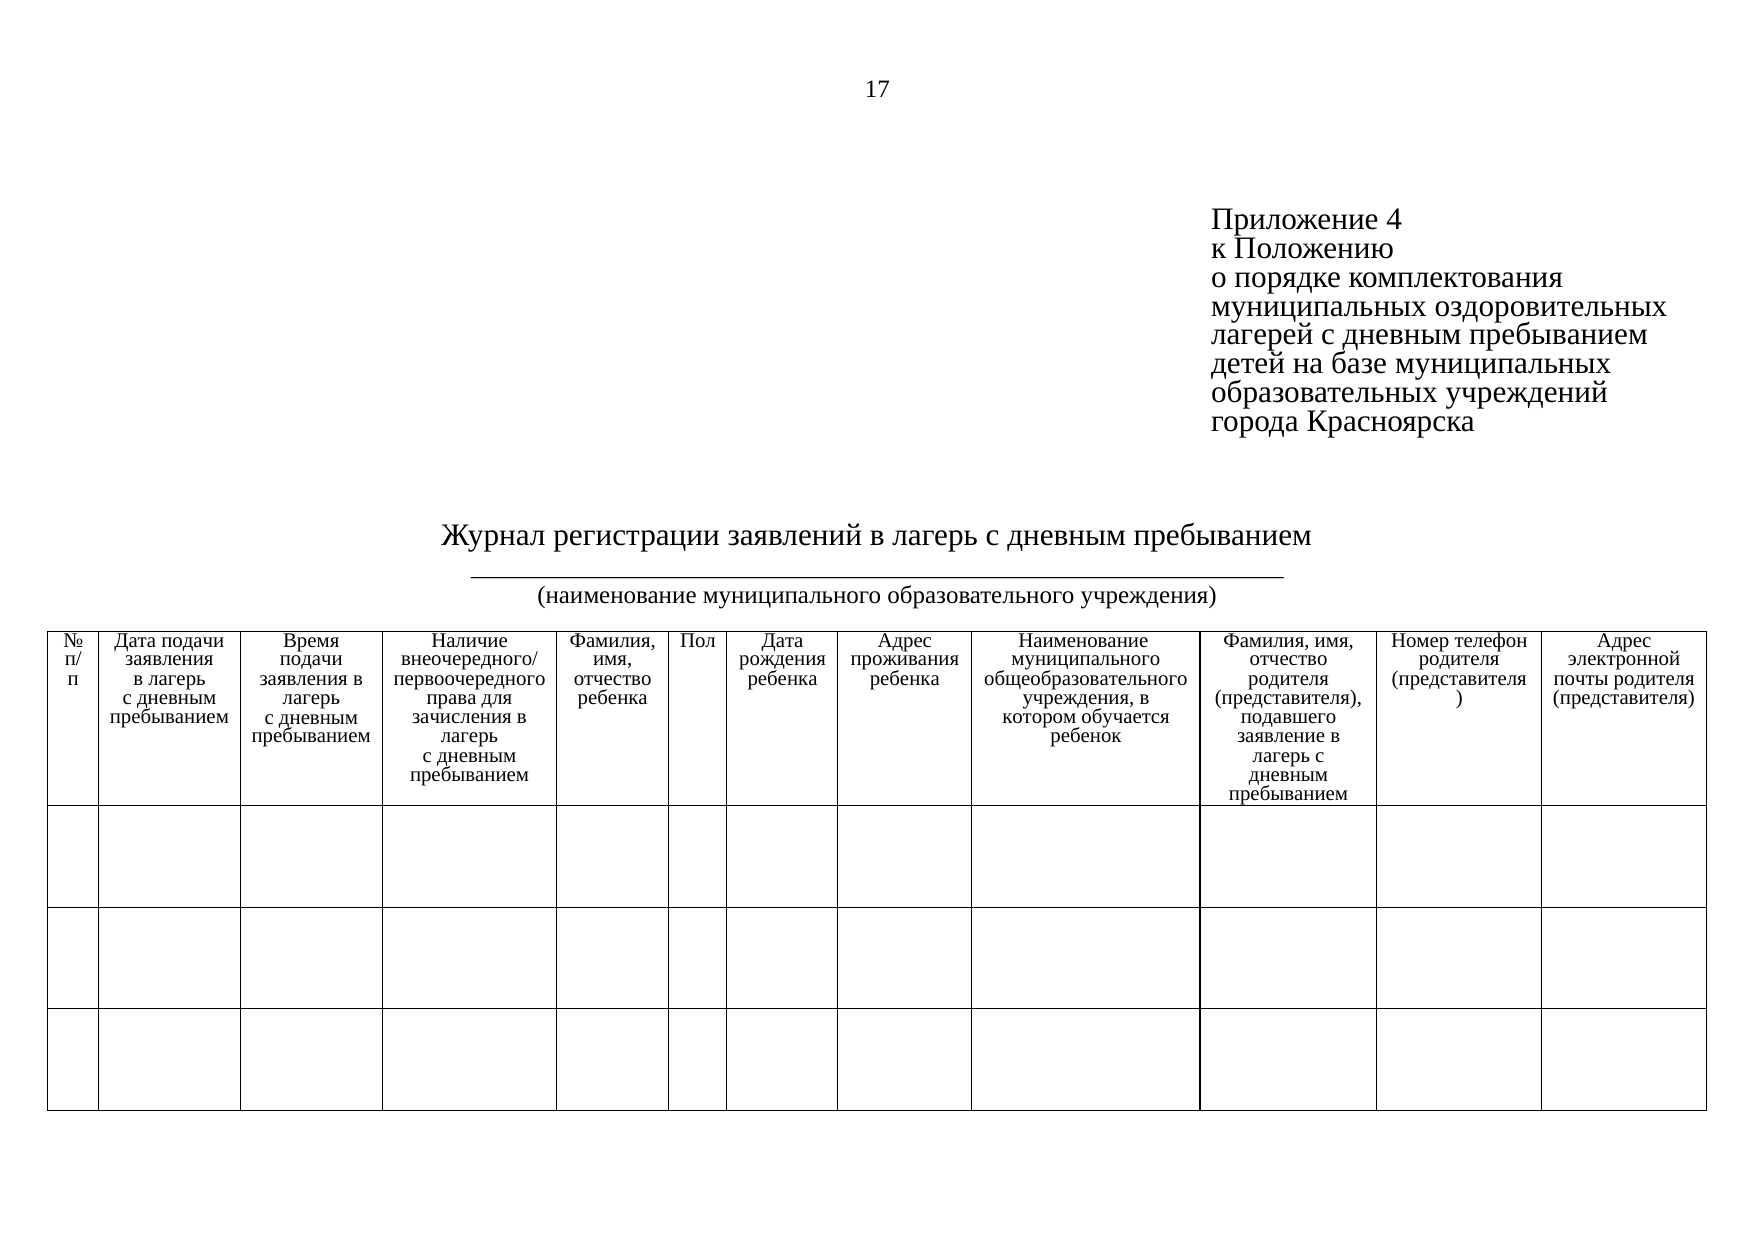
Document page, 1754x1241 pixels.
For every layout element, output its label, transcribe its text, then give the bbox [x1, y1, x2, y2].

table_cell [1542, 1009, 1706, 1110]
text _________________________________________________________________ [59, 552, 1695, 581]
table_cell [99, 806, 240, 907]
table_header Фамилия, имя, отчество родителя (представителя), подавшего заявление в лагерь с дневным пребыванием [1201, 632, 1376, 805]
table_cell [383, 908, 556, 1008]
table_cell [48, 1009, 98, 1110]
table_header Дата рождения ребенка [727, 632, 837, 805]
text (наименование муниципального образовательного учреждения) [59, 581, 1695, 609]
table_cell [972, 908, 1199, 1008]
table_header № п/п [48, 632, 98, 805]
table_cell [1542, 806, 1706, 907]
table_cell [241, 908, 382, 1008]
table_cell [1201, 806, 1376, 907]
text Приложение 4 [59, 207, 1695, 236]
text образовательных учреждений [59, 379, 1695, 408]
table_cell [99, 1009, 240, 1110]
table_cell [48, 908, 98, 1008]
text к Положению [59, 236, 1695, 264]
table_cell [727, 806, 837, 907]
table_cell [1377, 806, 1541, 907]
table_cell [1377, 1009, 1541, 1110]
table_cell [838, 1009, 971, 1110]
table_cell [838, 908, 971, 1008]
table_cell [727, 1009, 837, 1110]
table_header Наименование муниципального общеобразовательного учреждения, в котором обучается ребенок [972, 632, 1199, 805]
text города Красноярска [59, 408, 1695, 437]
text муниципальных оздоровительных [59, 293, 1695, 322]
table_header Адрес электронной почты родителя (представителя) [1542, 632, 1706, 805]
table_header Адрес проживания ребенка [838, 632, 971, 805]
table_cell [1542, 908, 1706, 1008]
text о порядке комплектования [59, 264, 1695, 293]
table_cell [1201, 1009, 1376, 1110]
table_cell [241, 1009, 382, 1110]
text лагерей с дневным пребыванием [59, 322, 1695, 351]
table_cell [1377, 908, 1541, 1008]
table_cell [972, 806, 1199, 907]
table_cell [669, 1009, 726, 1110]
table_header Фамилия, имя, отчество ребенка [557, 632, 668, 805]
table_cell [557, 908, 668, 1008]
table_cell [669, 908, 726, 1008]
table_cell [727, 908, 837, 1008]
table_cell [241, 806, 382, 907]
table_header Наличие внеочередного/ первоочередного права для зачисления в лагерь с дневным пребыванием [383, 632, 556, 805]
table_cell [48, 806, 98, 907]
table_header Номер телефон родителя (представителя) [1377, 632, 1541, 805]
table_cell [838, 806, 971, 907]
text детей на базе муниципальных [59, 351, 1695, 379]
table_header Дата подачи заявления в лагерь с дневным пребыванием [99, 632, 240, 805]
text Журнал регистрации заявлений в лагерь с дневным пребыванием [59, 516, 1695, 552]
table_cell [557, 1009, 668, 1110]
table_cell [383, 806, 556, 907]
table_cell [669, 806, 726, 907]
table_cell [383, 1009, 556, 1110]
table_cell [972, 1009, 1199, 1110]
table_header Пол [669, 632, 726, 805]
table_header Время подачи заявления в лагерь с дневным пребыванием [241, 632, 382, 805]
table_cell [557, 806, 668, 907]
table_cell [99, 908, 240, 1008]
table_cell [1201, 908, 1376, 1008]
